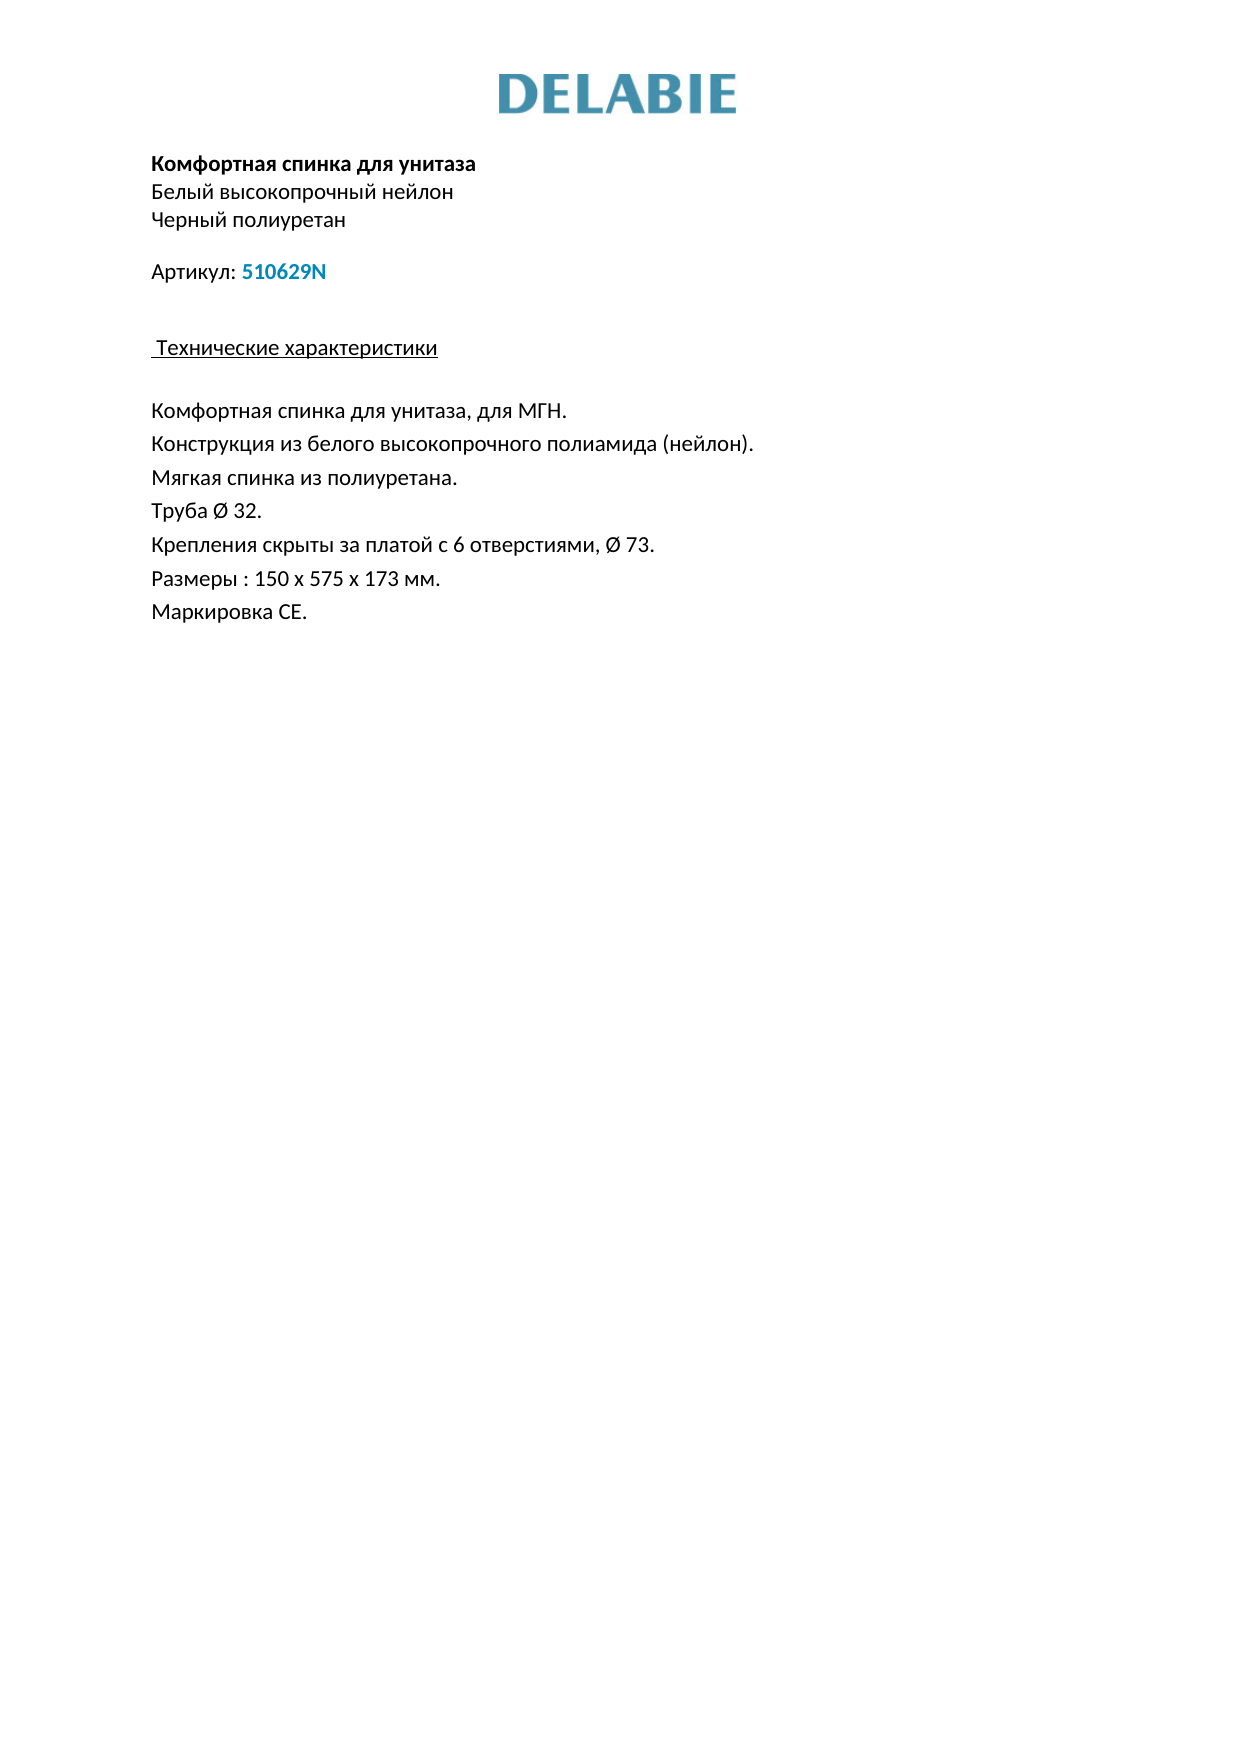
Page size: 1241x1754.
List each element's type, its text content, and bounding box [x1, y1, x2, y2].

text Размеры : 150 x 575 x 173 мм. [151, 564, 1084, 592]
text Маркировка CE. [151, 597, 1084, 625]
text Артикул: 510629N [151, 257, 1084, 285]
text Крепления скрыты за платой с 6 отверстиями, Ø 73. [151, 530, 1084, 558]
text Труба Ø 32. [151, 497, 1084, 525]
text Белый высокопрочный нейлон [151, 177, 1084, 205]
text Мягкая спинка из полиуретана. [151, 463, 1084, 491]
picture [497, 74, 738, 114]
text Черный полиуретан [151, 205, 1084, 233]
text Технические характеристики [151, 333, 1084, 361]
text Конструкция из белого высокопрочного полиамида (нейлон). [151, 429, 1084, 458]
text Комфортная спинка для унитаза [151, 149, 1084, 177]
text Комфортная спинка для унитаза, для МГН. [151, 396, 1084, 424]
